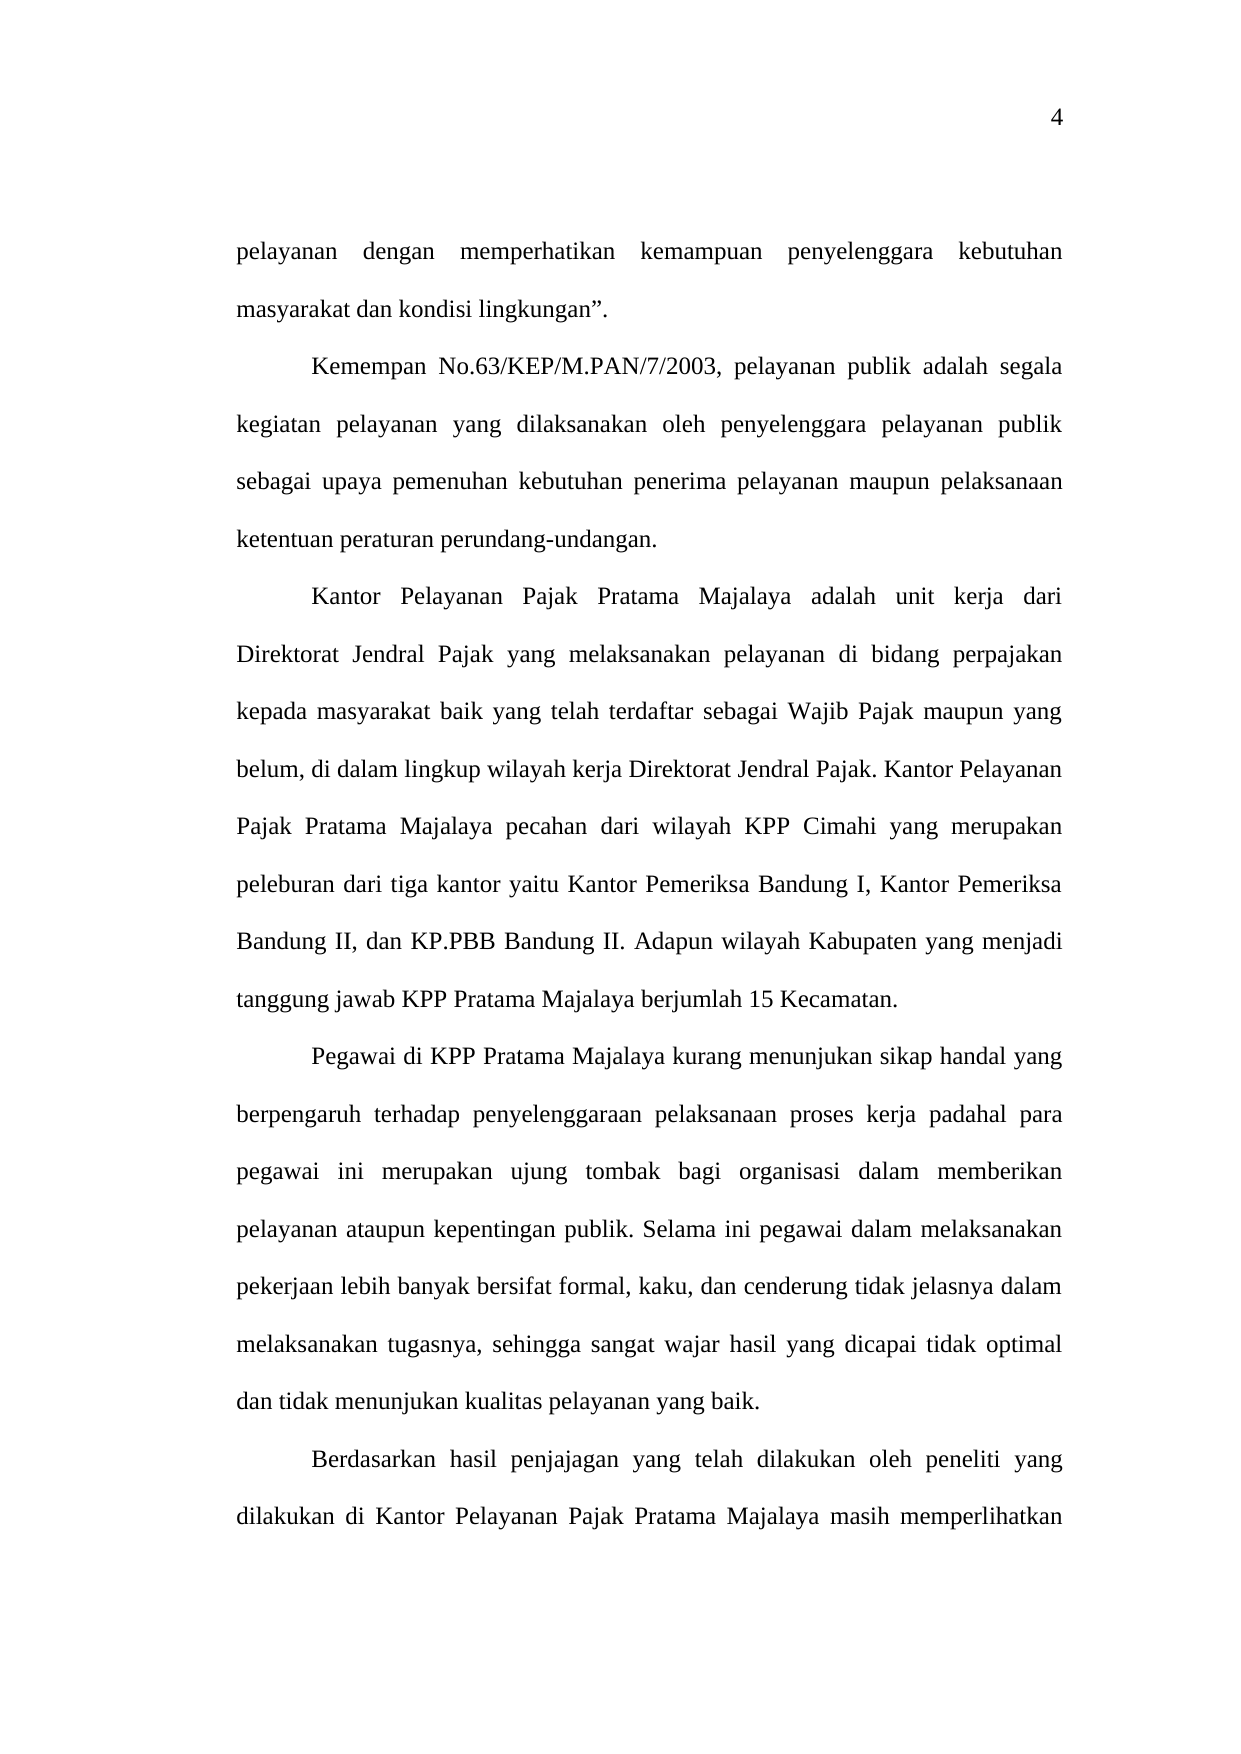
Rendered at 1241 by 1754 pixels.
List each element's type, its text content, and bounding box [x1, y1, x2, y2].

list Pegawai di KPP Pratama Majalaya kurang menunjukan sikap handal yang berpengaruh terhadap penyelenggaraan pelaksanaan proses kerja padahal para pegawai ini merupakan ujung tombak bagi organisasi dalam memberikan pelayanan ataupun kepentingan publik. Selama ini pegawai dalam melaksanakan pekerjaan lebih banyak bersifat formal, kaku, dan cenderung tidak jelasnya dalam melaksanakan tugasnya, sehingga sangat wajar hasil yang dicapai tidak optimal dan tidak menunjukan kualitas pelayanan yang baik. [236, 1041, 1063, 1415]
list Kemempan No.63/KEP/M.PAN/7/2003, pelayanan publik adalah segala kegiatan pelayanan yang dilaksanakan oleh penyelenggara pelayanan publik sebagai upaya pemenuhan kebutuhan penerima pelayanan maupun pelaksanaan ketentuan peraturan perundang-undangan. [236, 351, 1063, 552]
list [236, 236, 1063, 322]
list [236, 1444, 1063, 1530]
list Kantor Pelayanan Pajak Pratama Majalaya adalah unit kerja dari Direktorat Jendral Pajak yang melaksanakan pelayanan di bidang perpajakan kepada masyarakat baik yang telah terdaftar sebagai Wajib Pajak maupun yang belum, di dalam lingkup wilayah kerja Direktorat Jendral Pajak. Kantor Pelayanan Pajak Pratama Majalaya pecahan dari wilayah KPP Cimahi yang merupakan peleburan dari tiga kantor yaitu Kantor Pemeriksa Bandung I, Kantor Pemeriksa Bandung II, dan KP.PBB Bandung II. Adapun wilayah Kabupaten yang menjadi tanggung jawab KPP Pratama Majalaya berjumlah 15 Kecamatan. [236, 581, 1063, 1012]
